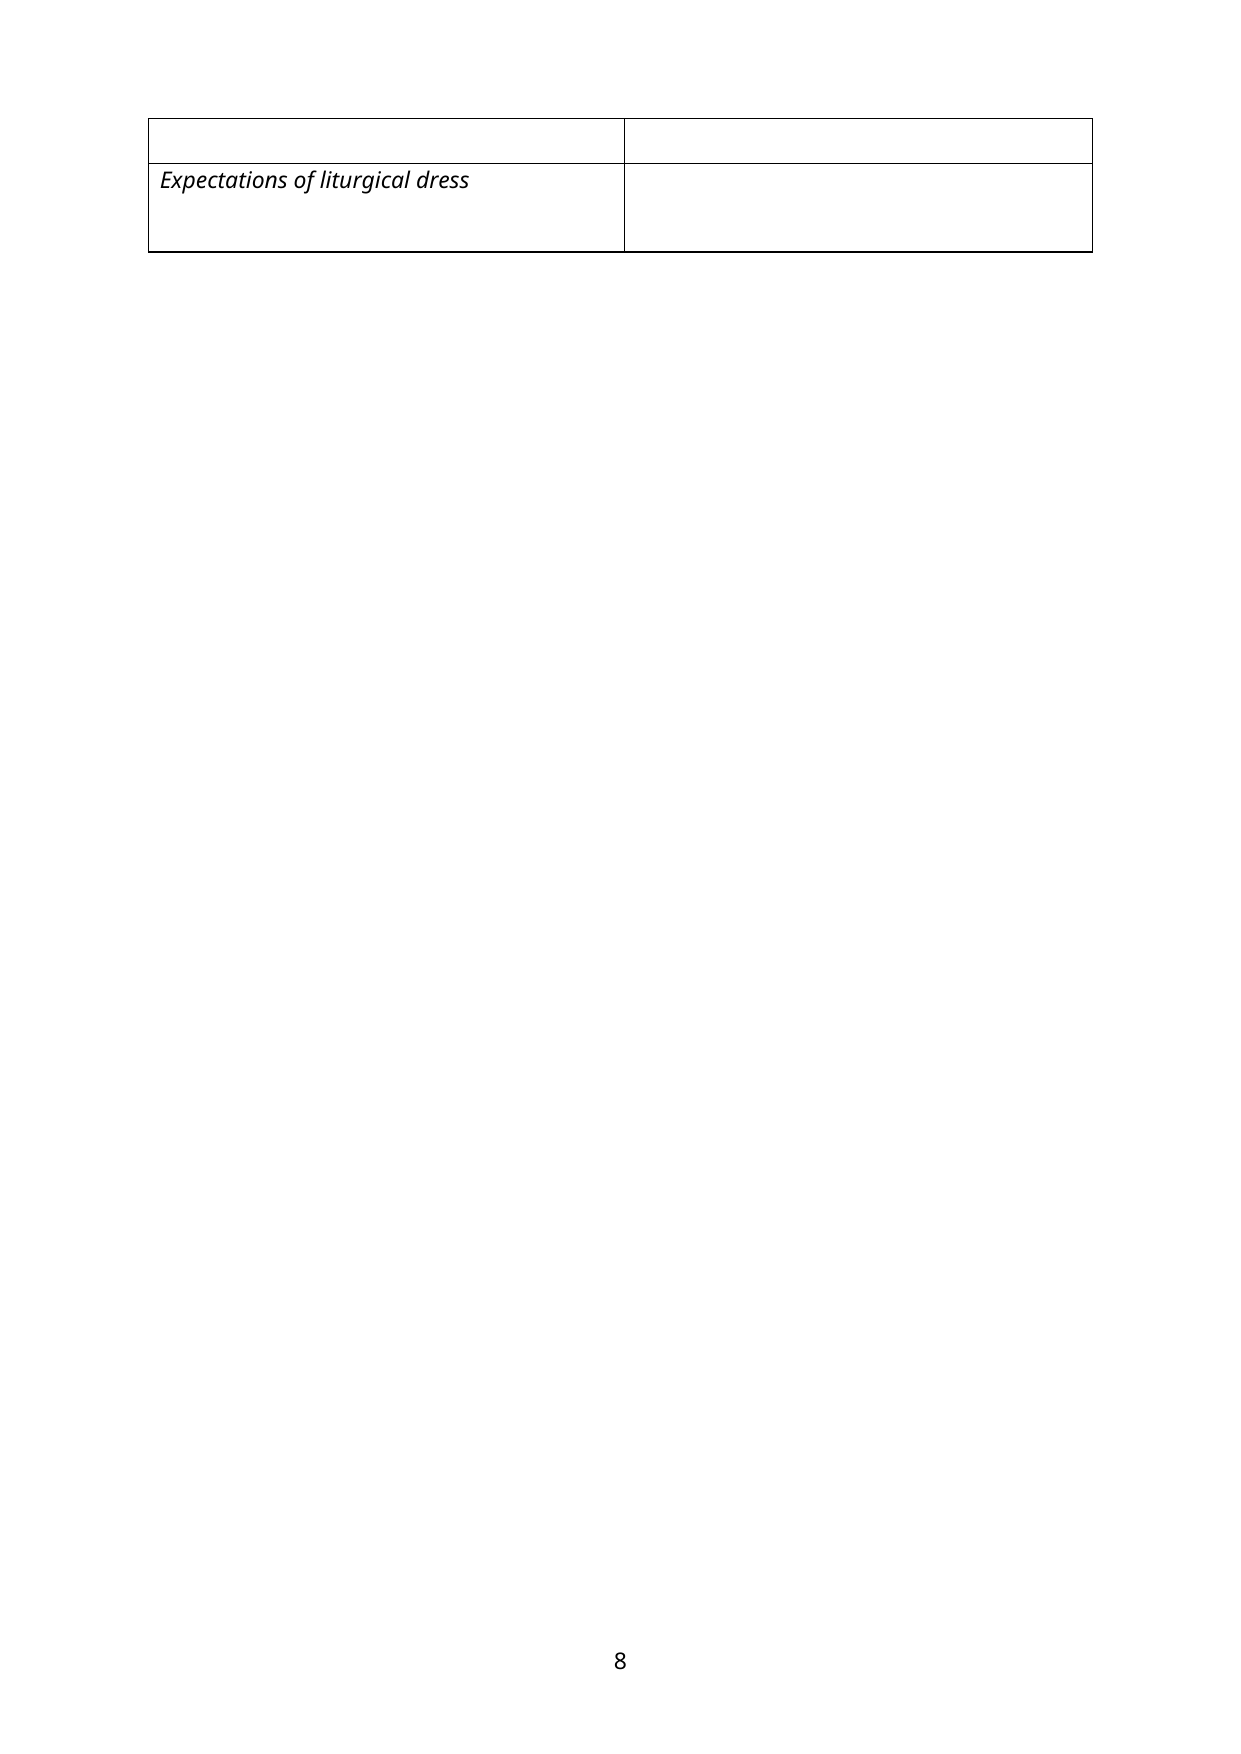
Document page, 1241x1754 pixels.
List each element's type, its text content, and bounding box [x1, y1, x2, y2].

table_cell [625, 164, 1092, 251]
table_cell Expectations of liturgical dress [149, 164, 624, 251]
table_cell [149, 119, 624, 163]
table_cell [625, 119, 1092, 163]
